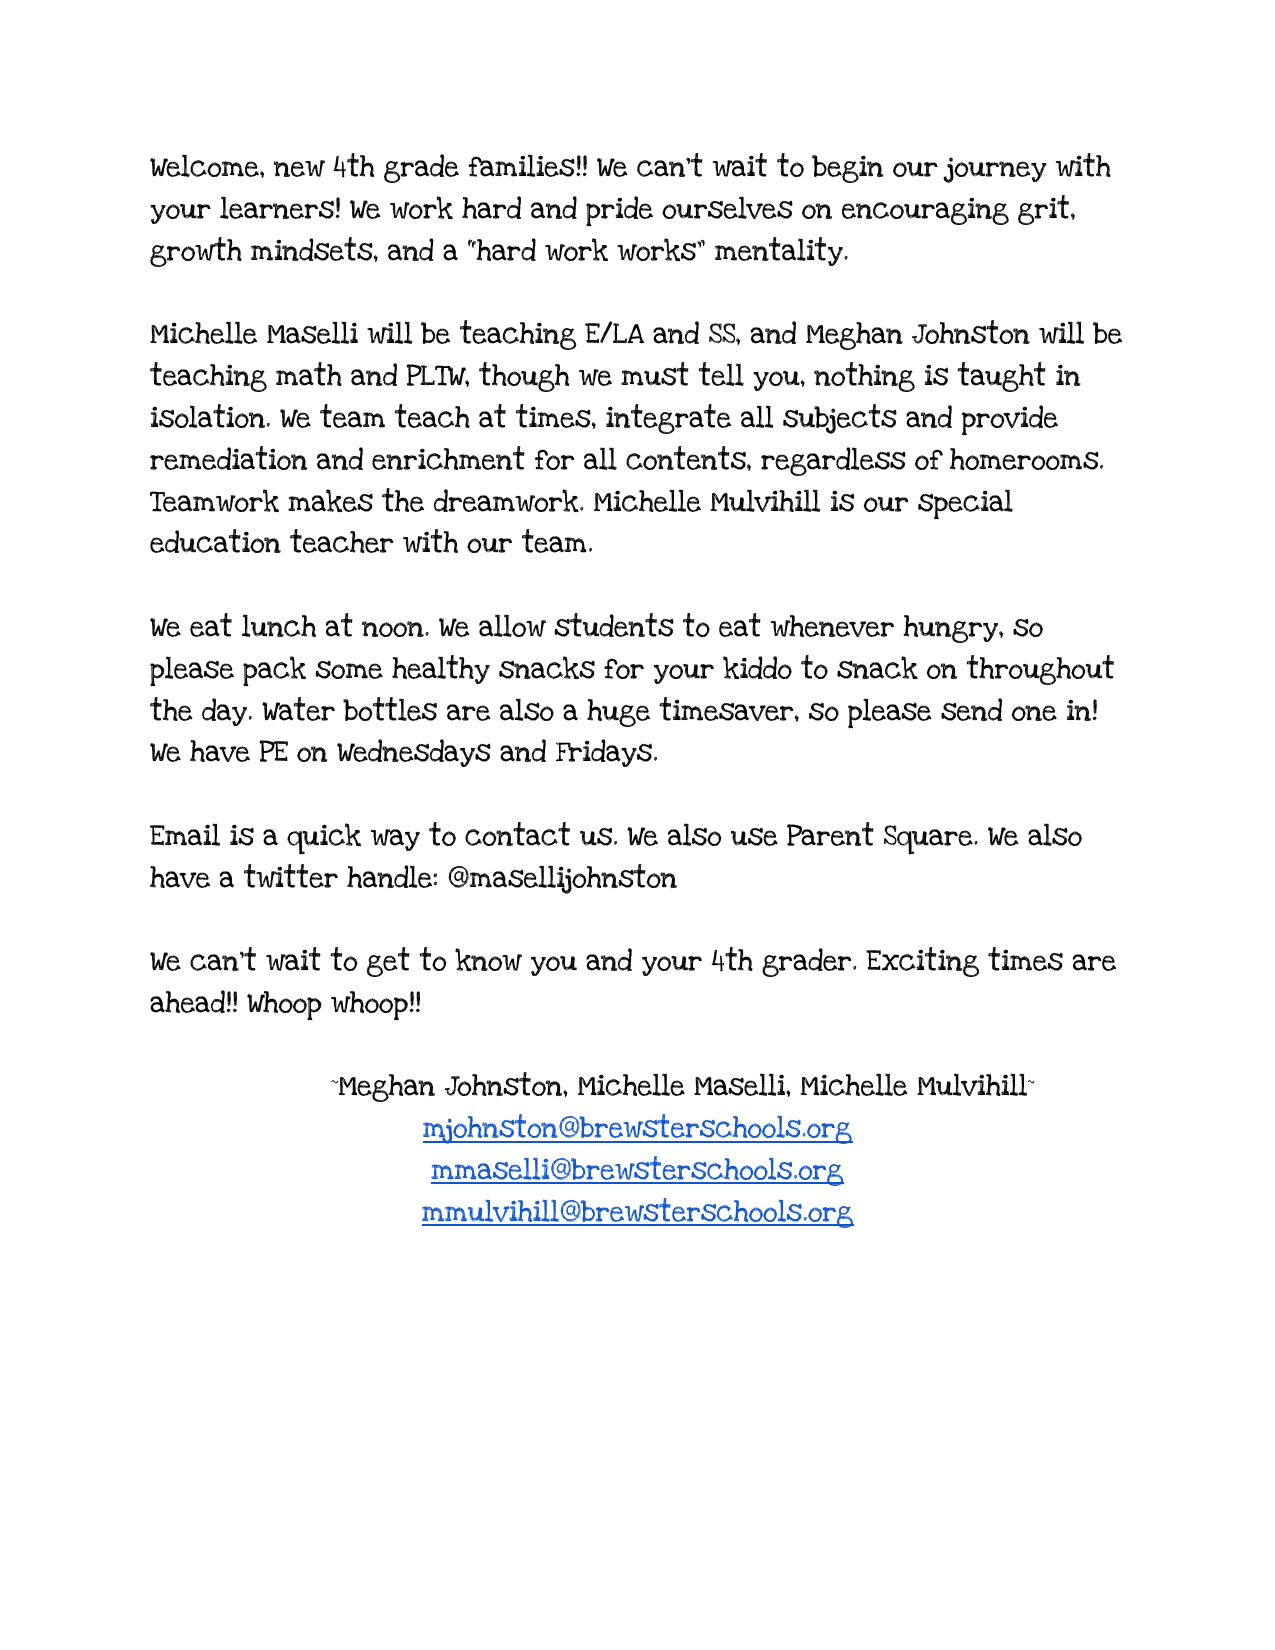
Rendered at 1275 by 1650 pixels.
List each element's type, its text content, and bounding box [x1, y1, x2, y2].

text Michelle Maselli will be teaching E/LA and SS, and Meghan Johnston will be teaching math and PLTW, though we must tell you, nothing is taught in isolation. We team teach at times, integrate all subjects and provide remediation and enrichment for all contents, regardless of homerooms. Teamwork makes the dreamwork. Michelle Mulvihill is our special education teacher with our team. [150, 317, 1125, 562]
text Email is a quick way to contact us. We also use Parent Square. We also have a twitter handle: @masellijohnston [150, 818, 1125, 896]
text We can’t wait to get to know you and your 4th grader. Exciting times are ahead!! Whoop whoop!! [150, 944, 1125, 1022]
text ~Meghan Johnston, Michelle Maselli, Michelle Mulvihill~ [150, 1069, 1125, 1105]
text mjohnston@brewsterschools.org [150, 1111, 1125, 1147]
text Welcome, new 4th grade families!! We can’t wait to begin our journey with your learners! We work hard and pride ourselves on encouraging grit, growth mindsets, and a “hard work works” mentality. [150, 150, 1125, 270]
text mmulvihill@brewsterschools.org [150, 1194, 1125, 1231]
text mmaselli@brewsterschools.org [150, 1152, 1125, 1189]
text We eat lunch at noon. We allow students to eat whenever hungry, so please pack some healthy snacks for your kiddo to snack on throughout the day. Water bottles are also a huge timesaver, so please send one in! We have PE on Wednesdays and Fridays. [150, 609, 1125, 771]
